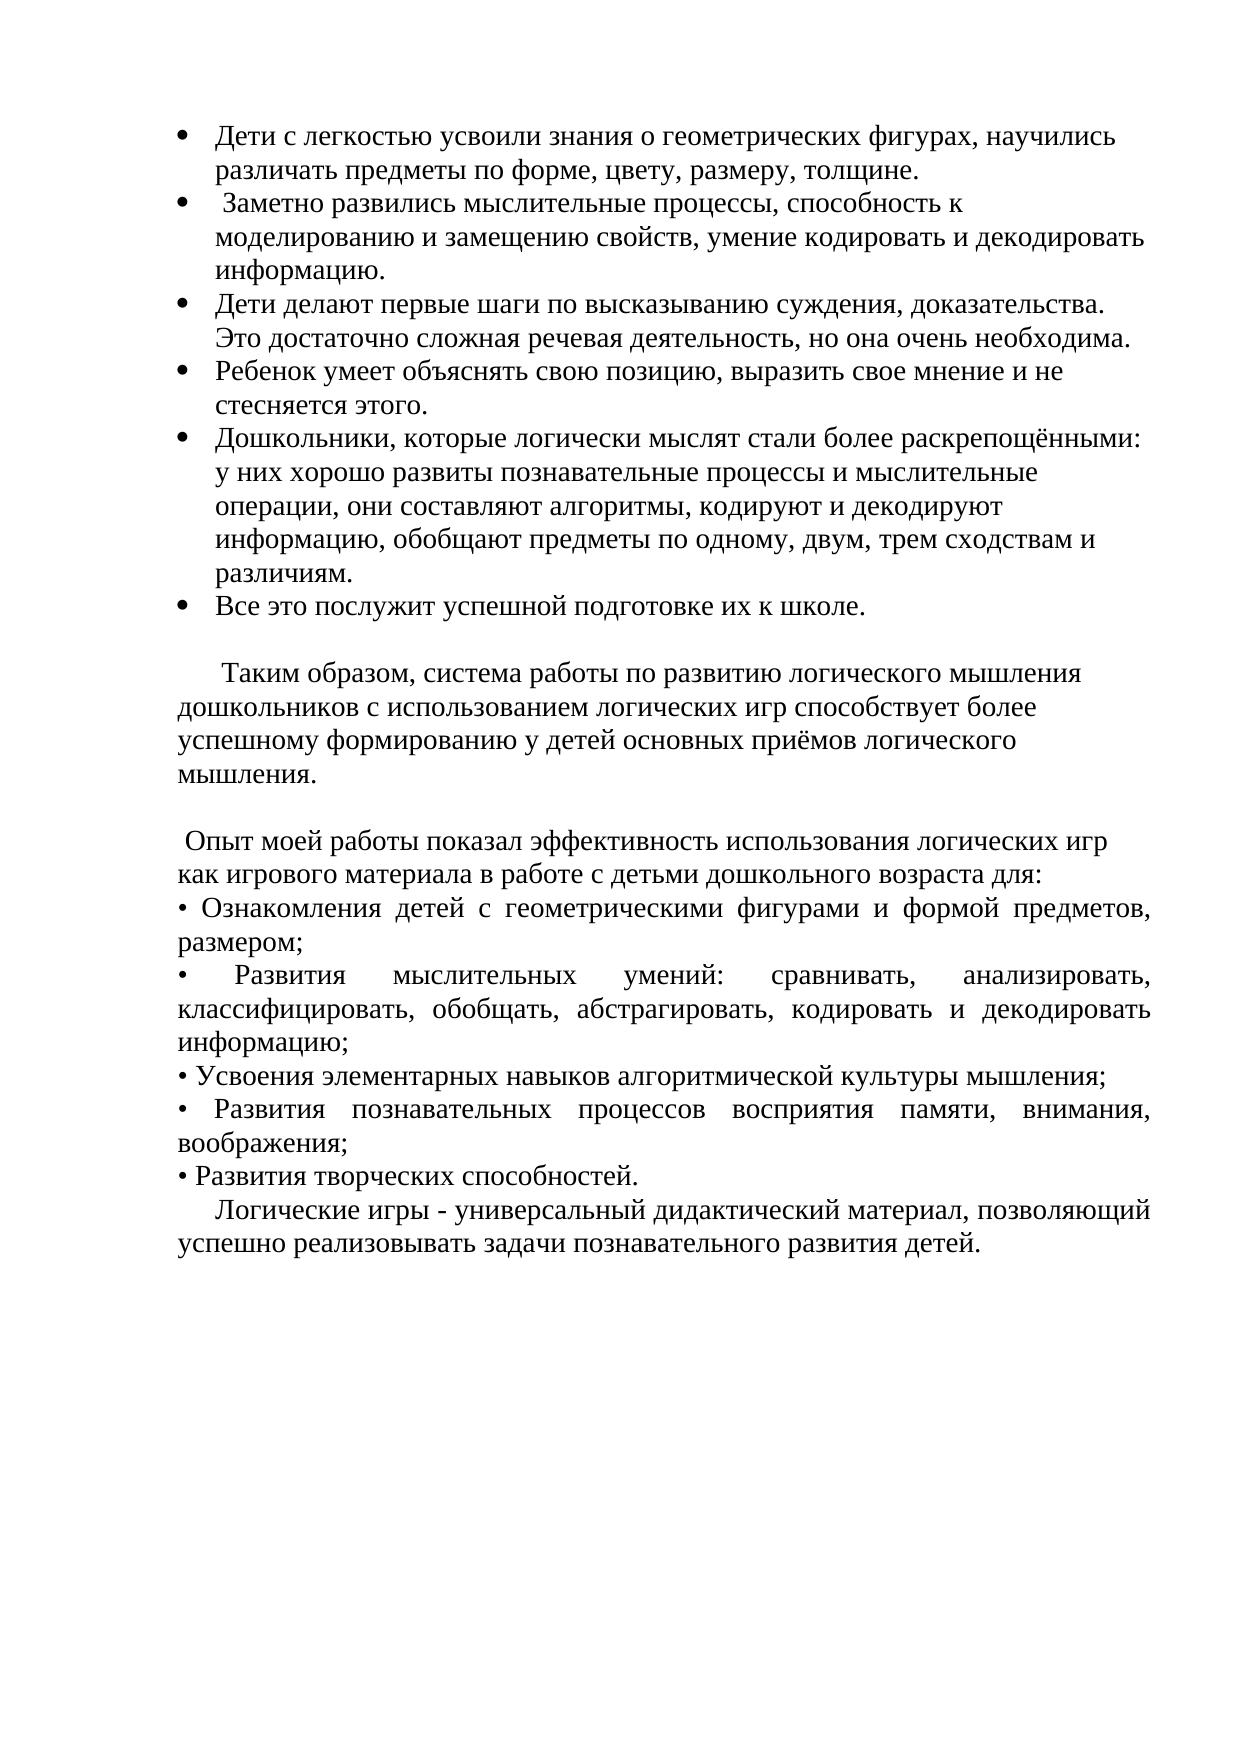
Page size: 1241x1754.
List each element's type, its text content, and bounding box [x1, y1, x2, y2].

text • Усвоения элементарных навыков алгоритмической культуры мышления; [177, 1058, 1152, 1091]
text • Развития познавательных процессов восприятия памяти, внимания, воображения; [177, 1091, 1152, 1158]
text Опыт моей работы показал эффективность использования логических игр как игрового материала в работе с детьми дошкольного возраста для: [177, 823, 1152, 890]
list Дети с легкостью усвоили знания о геометрических фигурах, научились различать предметы по форме, цвету, размеру, толщине. [177, 118, 1152, 185]
text Таким образом, система работы по развитию логического мышления дошкольников с использованием логических игр способствует более успешному формированию у детей основных приёмов логического мышления. [177, 655, 1152, 789]
text Логические игры - универсальный дидактический материал, позволяющий успешно реализовывать задачи познавательного развития детей. [177, 1192, 1152, 1259]
list Дети делают первые шаги по высказыванию суждения, доказательства. Это достаточно сложная речевая деятельность, но она очень необходима. [177, 286, 1152, 353]
text • Ознакомления детей с геометрическими фигурами и формой предметов, размером; [177, 890, 1152, 957]
list Заметно развились мыслительные процессы, способность к моделированию и замещению свойств, умение кодировать и декодировать информацию. [177, 185, 1152, 286]
text • Развития творческих способностей. [177, 1158, 1152, 1192]
text • Развития мыслительных умений: сравнивать, анализировать, классифицировать, обобщать, абстрагировать, кодировать и декодировать информацию; [177, 957, 1152, 1058]
list Дошкольники, которые логически мыслят стали более раскрепощёнными: у них хорошо развиты познавательные процессы и мыслительные операции, они составляют алгоритмы, кодируют и декодируют информацию, обобщают предметы по одному, двум, трем сходствам и различиям. [177, 420, 1152, 588]
list Ребенок умеет объяснять свою позицию, выразить свое мнение и не стесняется этого. [177, 353, 1152, 420]
list Все это послужит успешной подготовке их к школе. [177, 588, 1152, 622]
